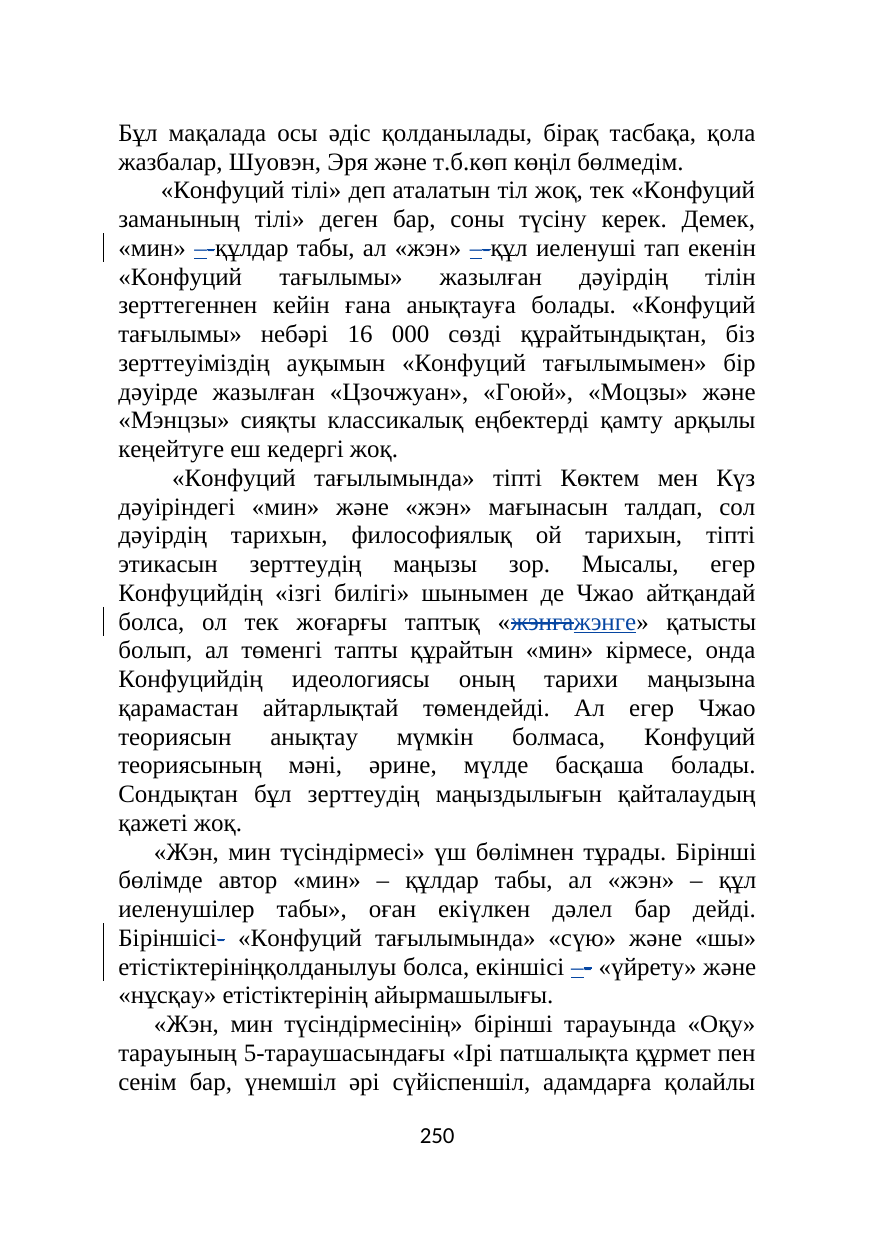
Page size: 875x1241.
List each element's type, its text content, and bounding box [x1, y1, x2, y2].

text «Жэн, мин түсіндірмесі» үш бөлімнен тұрады. Бірінші бөлімде автор «мин» – құлдар табы, ал «жэн» – құл иеленушілер табы», оған екіүлкен дәлел бар дейді. Біріншісі «Конфуций тағылымында» «сүю» және «шы» етістіктерініңқолданылуы болса, екіншісі «үйрету» және «нұсқау» етістіктерінің айырмашылығы. [118, 837, 756, 1009]
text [118, 1009, 756, 1096]
text «Конфуций тілі» деп аталатын тіл жоқ, тек «Конфуций заманының тілі» деген бар, соны түсіну керек. Демек, «мин» құлдар табы, ал «жэн» құл иеленуші тап екенін «Конфуций тағылымы» жазылған дәуірдің тілін зерттегеннен кейін ғана анықтауға болады. «Конфуций тағылымы» небәрі 16 000 сөзді құрайтындықтан, біз зерттеуіміздің ауқымын «Конфуций тағылымымен» бір дәуірде жазылған «Цзочжуан», «Гоюй», «Моцзы» және «Мэнцзы» сияқты классикалық еңбектерді қамту арқылы кеңейтуге еш кедергі жоқ. [118, 176, 756, 463]
text «Конфуций тағылымында» тіпті Көктем мен Күз дәуіріндегі «мин» және «жэн» мағынасын талдап, сол дәуірдің тарихын, философиялық ой тарихын, тіпті этикасын зерттеудің маңызы зор. Мысалы, егер Конфуцийдің «ізгі билігі» шынымен де Чжао айтқандай болса, ол тек жоғарғы таптық «» қатысты болып, ал төменгі тапты құрайтын «мин» кірмесе, онда Конфуцийдің идеологиясы оның тарихи маңызына қарамастан айтарлықтай төмендейді. Ал егер Чжао теориясын анықтау мүмкін болмаса, Конфуций теориясының мәні, әрине, мүлде басқаша болады. Сондықтан бұл зерттеудің маңыздылығын қайталаудың қажеті жоқ. [118, 463, 756, 837]
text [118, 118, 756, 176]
